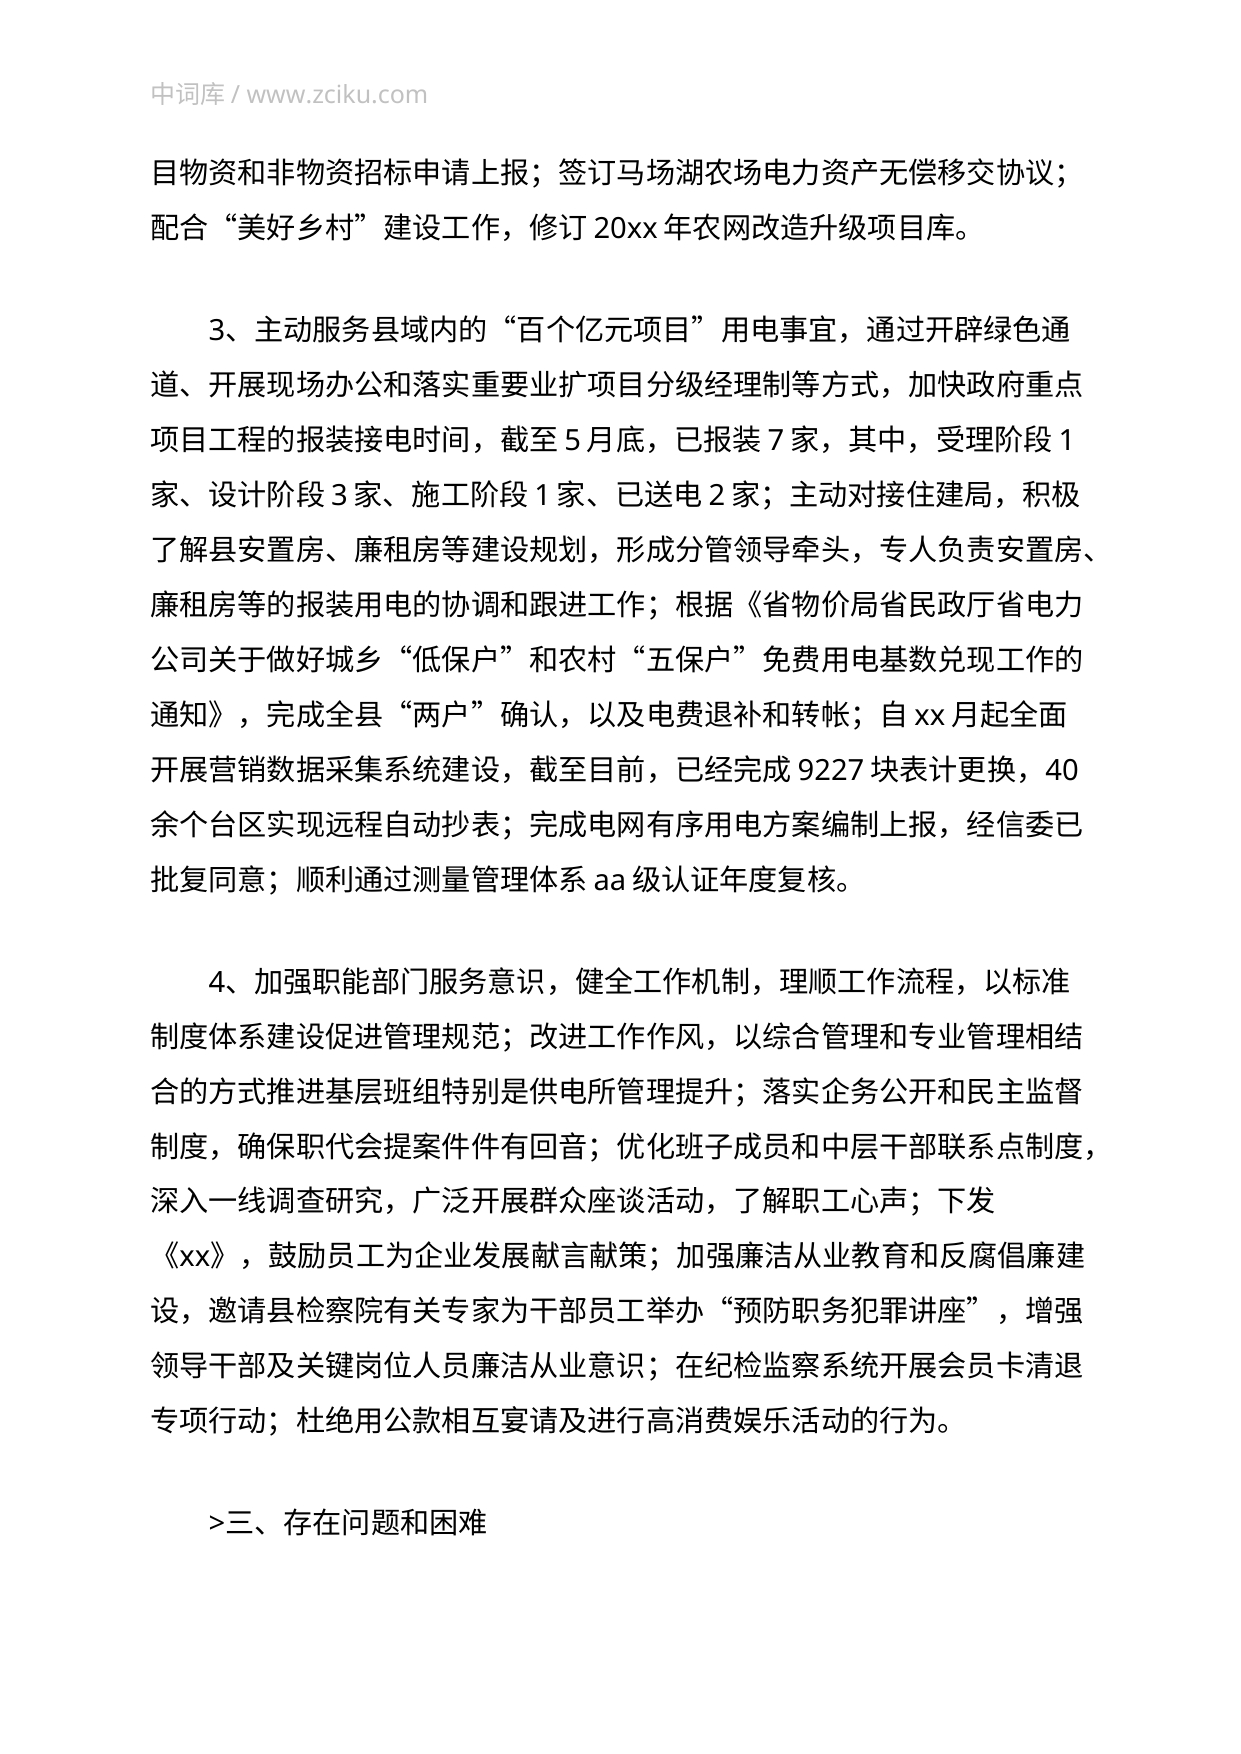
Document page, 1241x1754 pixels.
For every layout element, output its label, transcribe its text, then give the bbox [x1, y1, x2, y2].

text 4、加强职能部门服务意识，健全工作机制，理顺工作流程，以标准制度体系建设促进管理规范；改进工作作风，以综合管理和专业管理相结合的方式推进基层班组特别是供电所管理提升；落实企务公开和民主监督制度，确保职代会提案件件有回音；优化班子成员和中层干部联系点制度，深入一线调查研究，广泛开展群众座谈活动，了解职工心声；下发《xx》，鼓励员工为企业发展献言献策；加强廉洁从业教育和反腐倡廉建设，邀请县检察院有关专家为干部员工举办“预防职务犯罪讲座”，增强领导干部及关键岗位人员廉洁从业意识；在纪检监察系统开展会员卡清退专项行动；杜绝用公款相互宴请及进行高消费娱乐活动的行为。 [150, 958, 1090, 1440]
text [150, 150, 1090, 247]
text >三、存在问题和困难 [150, 1499, 1090, 1542]
text 3、主动服务县域内的“百个亿元项目”用电事宜，通过开辟绿色通道、开展现场办公和落实重要业扩项目分级经理制等方式，加快政府重点项目工程的报装接电时间，截至5月底，已报装7家，其中，受理阶段1家、设计阶段3家、施工阶段1家、已送电2家；主动对接住建局，积极了解县安置房、廉租房等建设规划，形成分管领导牵头，专人负责安置房、廉租房等的报装用电的协调和跟进工作；根据《省物价局省民政厅省电力公司关于做好城乡“低保户”和农村“五保户”免费用电基数兑现工作的通知》，完成全县“两户”确认，以及电费退补和转帐；自xx月起全面开展营销数据采集系统建设，截至目前，已经完成9227块表计更换，40余个台区实现远程自动抄表；完成电网有序用电方案编制上报，经信委已批复同意；顺利通过测量管理体系aa级认证年度复核。 [150, 307, 1090, 899]
